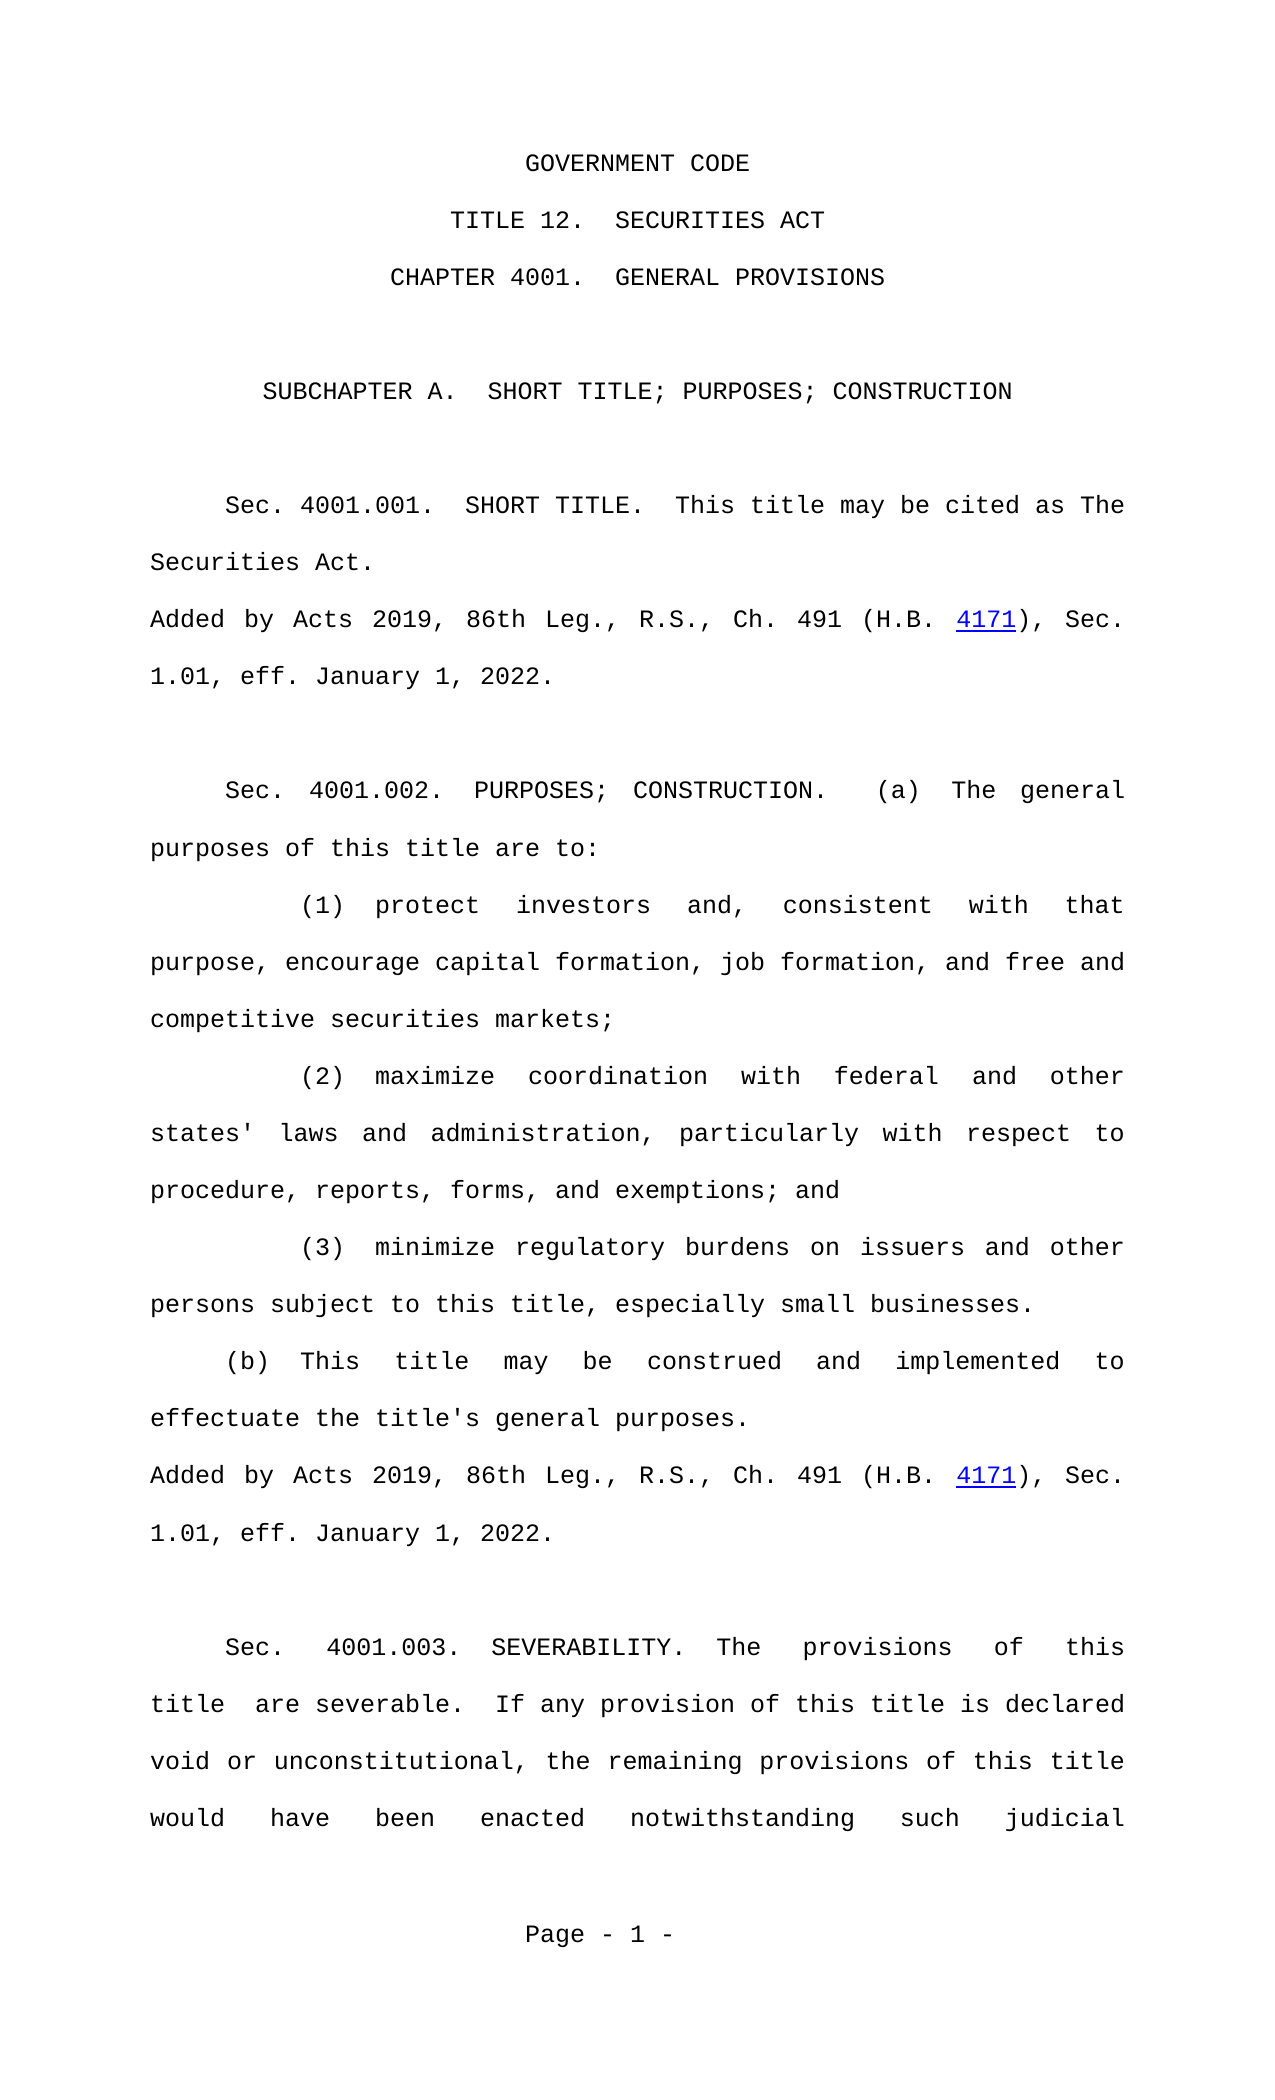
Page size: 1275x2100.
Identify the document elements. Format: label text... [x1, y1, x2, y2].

text Sec. 4001.002. PURPOSES; CONSTRUCTION. (a) The general purposes of this title are to: [150, 778, 1125, 863]
text TITLE 12. SECURITIES ACT [150, 207, 1125, 236]
text (b) This title may be construed and implemented to effectuate the title's general purposes. [150, 1349, 1125, 1434]
text (2) maximize coordination with federal and other states' laws and administration, particularly with respect to procedure, reports, forms, and exemptions; and [150, 1063, 1125, 1206]
text (1) protect investors and, consistent with that purpose, encourage capital formation, job formation, and free and competitive securities markets; [150, 892, 1125, 1035]
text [150, 1634, 1125, 1834]
text Added by Acts 2019, 86th Leg., R.S., Ch. 491 (H.B. 4171), Sec. 1.01, eff. January 1, 2022. [150, 607, 1125, 692]
text SUBCHAPTER A. SHORT TITLE; PURPOSES; CONSTRUCTION [150, 378, 1125, 407]
text CHAPTER 4001. GENERAL PROVISIONS [150, 264, 1125, 293]
text Added by Acts 2019, 86th Leg., R.S., Ch. 491 (H.B. 4171), Sec. 1.01, eff. January 1, 2022. [150, 1463, 1125, 1548]
text (3) minimize regulatory burdens on issuers and other persons subject to this title, especially small businesses. [150, 1234, 1125, 1320]
text Sec. 4001.001. SHORT TITLE. This title may be cited as The Securities Act. [150, 492, 1125, 578]
text GOVERNMENT CODE [150, 150, 1125, 178]
